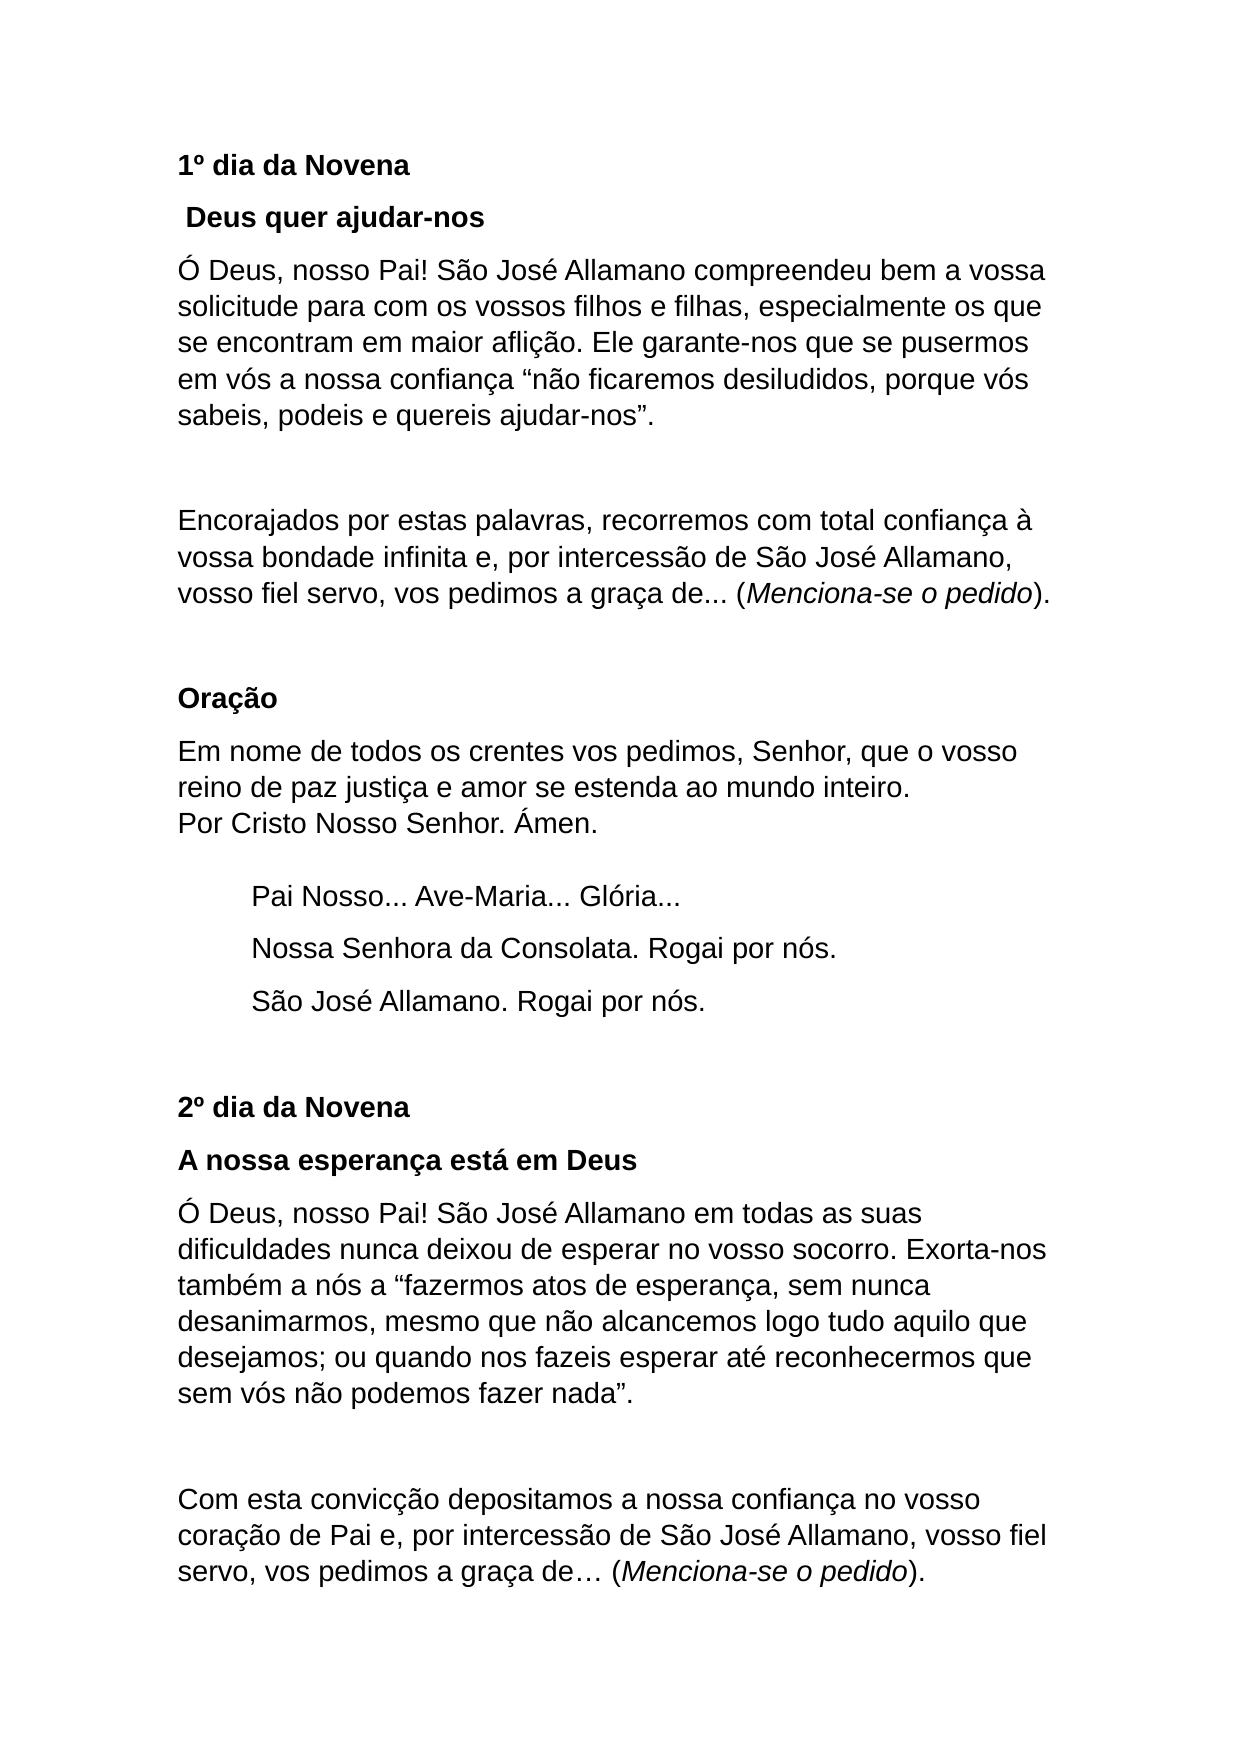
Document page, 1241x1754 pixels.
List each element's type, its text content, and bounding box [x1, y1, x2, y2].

text Encorajados por estas palavras, recorremos com total confiança à vossa bondade infinita e, por intercessão de São José Allamano, vosso fiel servo, vos pedimos a graça de... (Menciona-se o pedido). [177, 503, 1063, 609]
text Em nome de todos os crentes vos pedimos, Senhor, que o vosso reino de paz justiça e amor se estenda ao mundo inteiro. [177, 734, 1063, 804]
text Por Cristo Nosso Senhor. Ámen. [177, 806, 1063, 840]
text Oração [177, 681, 1063, 715]
text A nossa esperança está em Deus [177, 1143, 1063, 1176]
text Pai Nosso... Ave-Maria... Glória... [177, 879, 1063, 912]
text Com esta convicção depositamos a nossa confiança no vosso coração de Pai e, por intercessão de São José Allamano, vosso fiel servo, vos pedimos a graça de… (Menciona-se o pedido). [177, 1482, 1063, 1588]
text Nossa Senhora da Consolata. Rogai por nós. [177, 932, 1063, 965]
text Ó Deus, nosso Pai! São José Allamano em todas as suas dificuldades nunca deixou de esperar no vosso socorro. Exorta-nos também a nós a “fazermos atos de esperança, sem nunca desanimarmos, mesmo que não alcancemos logo tudo aquilo que desejamos; ou quando nos fazeis esperar até reconhecermos que sem vós não podemos fazer nada”. [177, 1196, 1063, 1410]
text Deus quer ajudar-nos [177, 200, 1063, 234]
text Ó Deus, nosso Pai! São José Allamano compreendeu bem a vossa solicitude para com os vossos filhos e filhas, especialmente os que se encontram em maior aflição. Ele garante-nos que se pusermos em vós a nossa confiança “não ficaremos desiludidos, porque vós sabeis, podeis e quereis ajudar-nos”. [177, 253, 1063, 431]
text 1º dia da Novena [177, 148, 1063, 181]
text São José Allamano. Rogai por nós. [177, 984, 1063, 1018]
text 2º dia da Novena [177, 1090, 1063, 1123]
